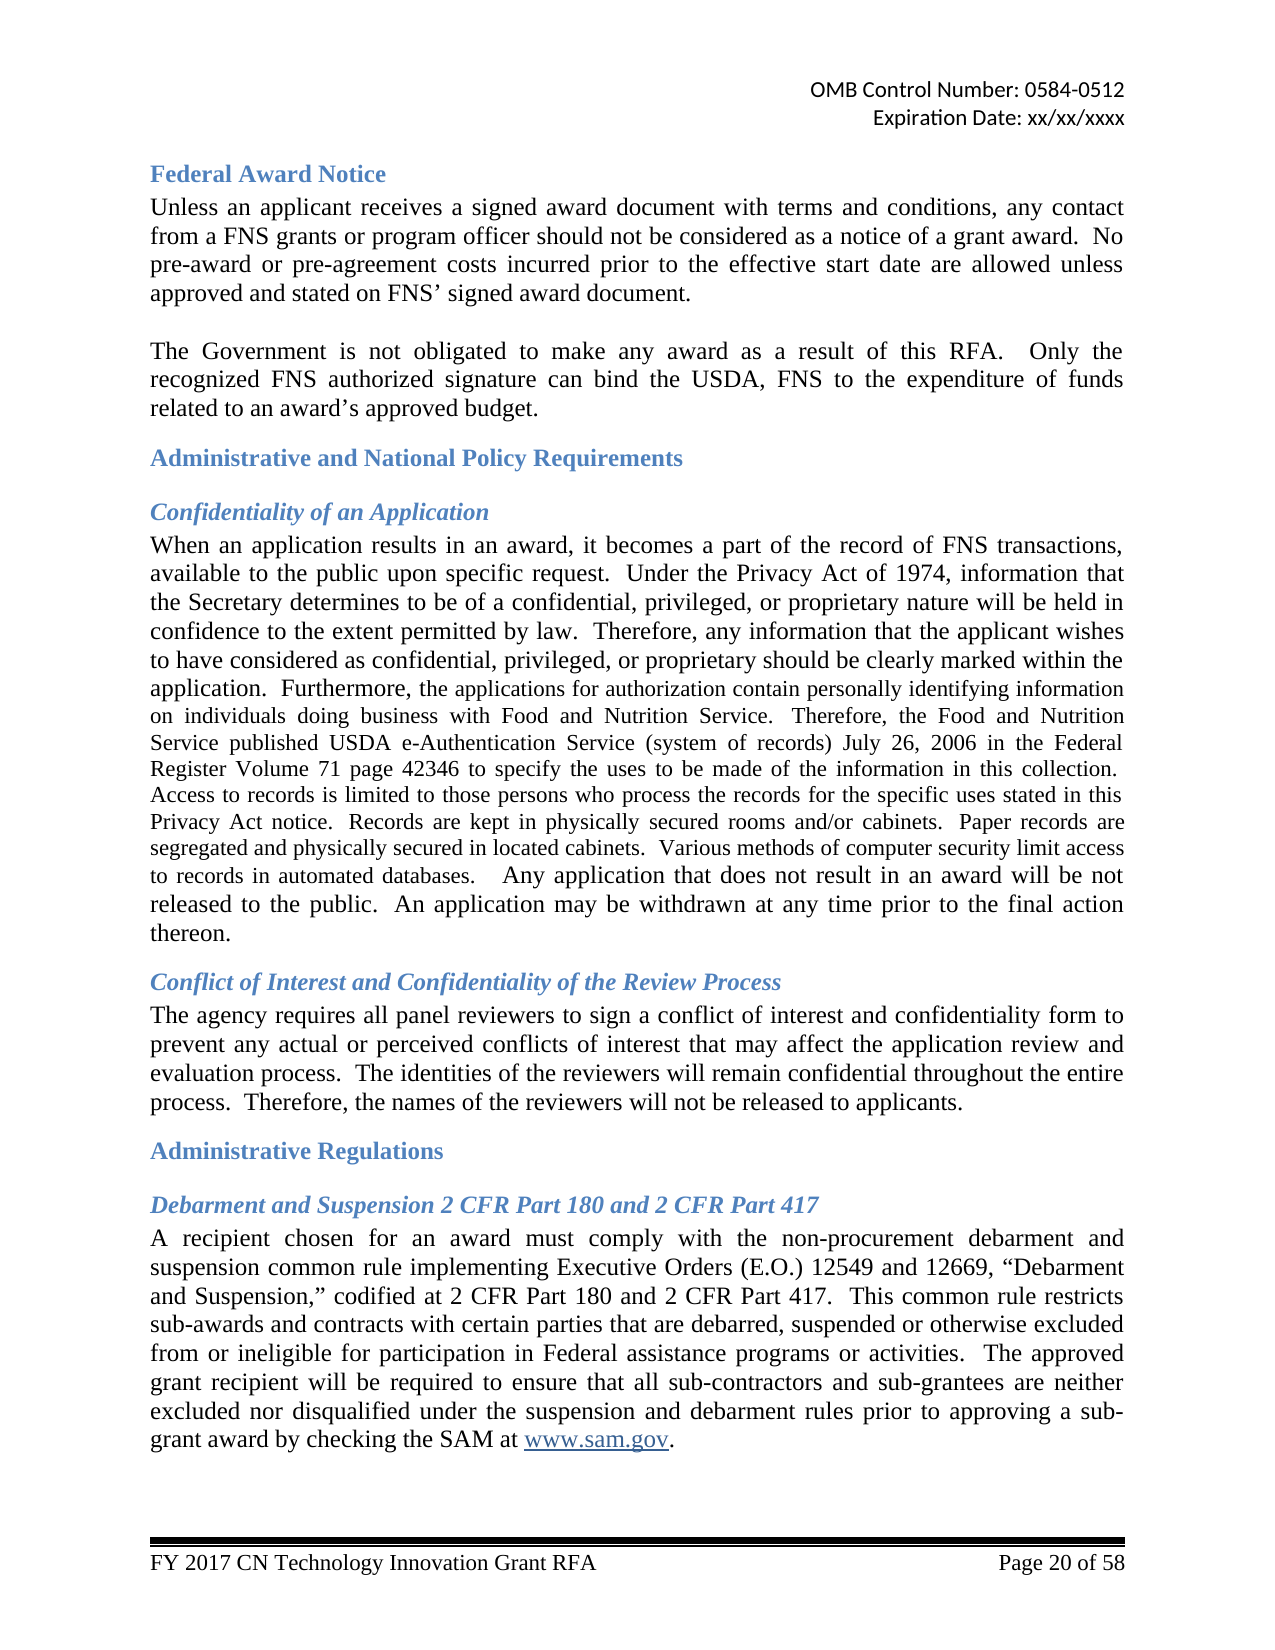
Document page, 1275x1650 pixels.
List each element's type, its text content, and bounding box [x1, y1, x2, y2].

text When an application results in an award, it becomes a part of the record of FNS transactions, available to the public upon specific request. Under the Privacy Act of 1974, information that the Secretary determines to be of a confidential, privileged, or proprietary nature will be held in confidence to the extent permitted by law. Therefore, any information that the applicant wishes to have considered as confidential, privileged, or proprietary should be clearly marked within the application. Furthermore, the applications for authorization contain personally identifying information on individuals doing business with Food and Nutrition Service. Therefore, the Food and Nutrition Service published USDA e-Authentication Service (system of records) July 26, 2006 in the Federal Register Volume 71 page 42346 to specify the uses to be made of the information in this collection. Access to records is limited to those persons who process the records for the specific uses stated in this Privacy Act notice. Records are kept in physically secured rooms and/or cabinets. Paper records are segregated and physically secured in located cabinets. Various methods of computer security limit access to records in automated databases. Any application that does not result in an award will be not released to the public. An application may be withdrawn at any time prior to the final action thereon. [150, 530, 1125, 947]
text A recipient chosen for an award must comply with the non-procurement debarment and suspension common rule implementing Executive Orders (E.O.) 12549 and 12669, “Debarment and Suspension,” codified at 2 CFR Part 180 and 2 CFR Part 417. This common rule restricts sub-awards and contracts with certain parties that are debarred, suspended or otherwise excluded from or ineligible for participation in Federal assistance programs or activities. The approved grant recipient will be required to ensure that all sub-contractors and sub-grantees are neither excluded nor disqualified under the suspension and debarment rules prior to approving a sub-grant award by checking the SAM at www.sam.gov. [150, 1223, 1125, 1453]
subtitle Debarment and Suspension 2 CFR Part 180 and 2 CFR Part 417 [150, 1190, 1125, 1219]
subtitle Administrative and National Policy Requirements [150, 443, 1125, 472]
text The agency requires all panel reviewers to sign a conflict of interest and confidentiality form to prevent any actual or perceived conflicts of interest that may affect the application review and evaluation process. The identities of the reviewers will remain confidential throughout the entire process. Therefore, the names of the reviewers will not be released to applicants. [150, 1001, 1125, 1116]
list The Government is not obligated to make any award as a result of this RFA. Only the recognized FNS authorized signature can bind the USDA, FNS to the expenditure of funds related to an award’s approved budget. [150, 336, 1125, 422]
subtitle Conflict of Interest and Confidentiality of the Review Process [150, 967, 1125, 996]
subtitle Administrative Regulations [150, 1136, 1125, 1165]
subtitle Federal Award Notice [150, 159, 1125, 188]
subtitle Confidentiality of an Application [150, 497, 1125, 526]
list Unless an applicant receives a signed award document with terms and conditions, any contact from a FNS grants or program officer should not be considered as a notice of a grant award. No pre-award or pre-agreement costs incurred prior to the effective start date are allowed unless approved and stated on FNS’ signed award document. [150, 192, 1125, 307]
